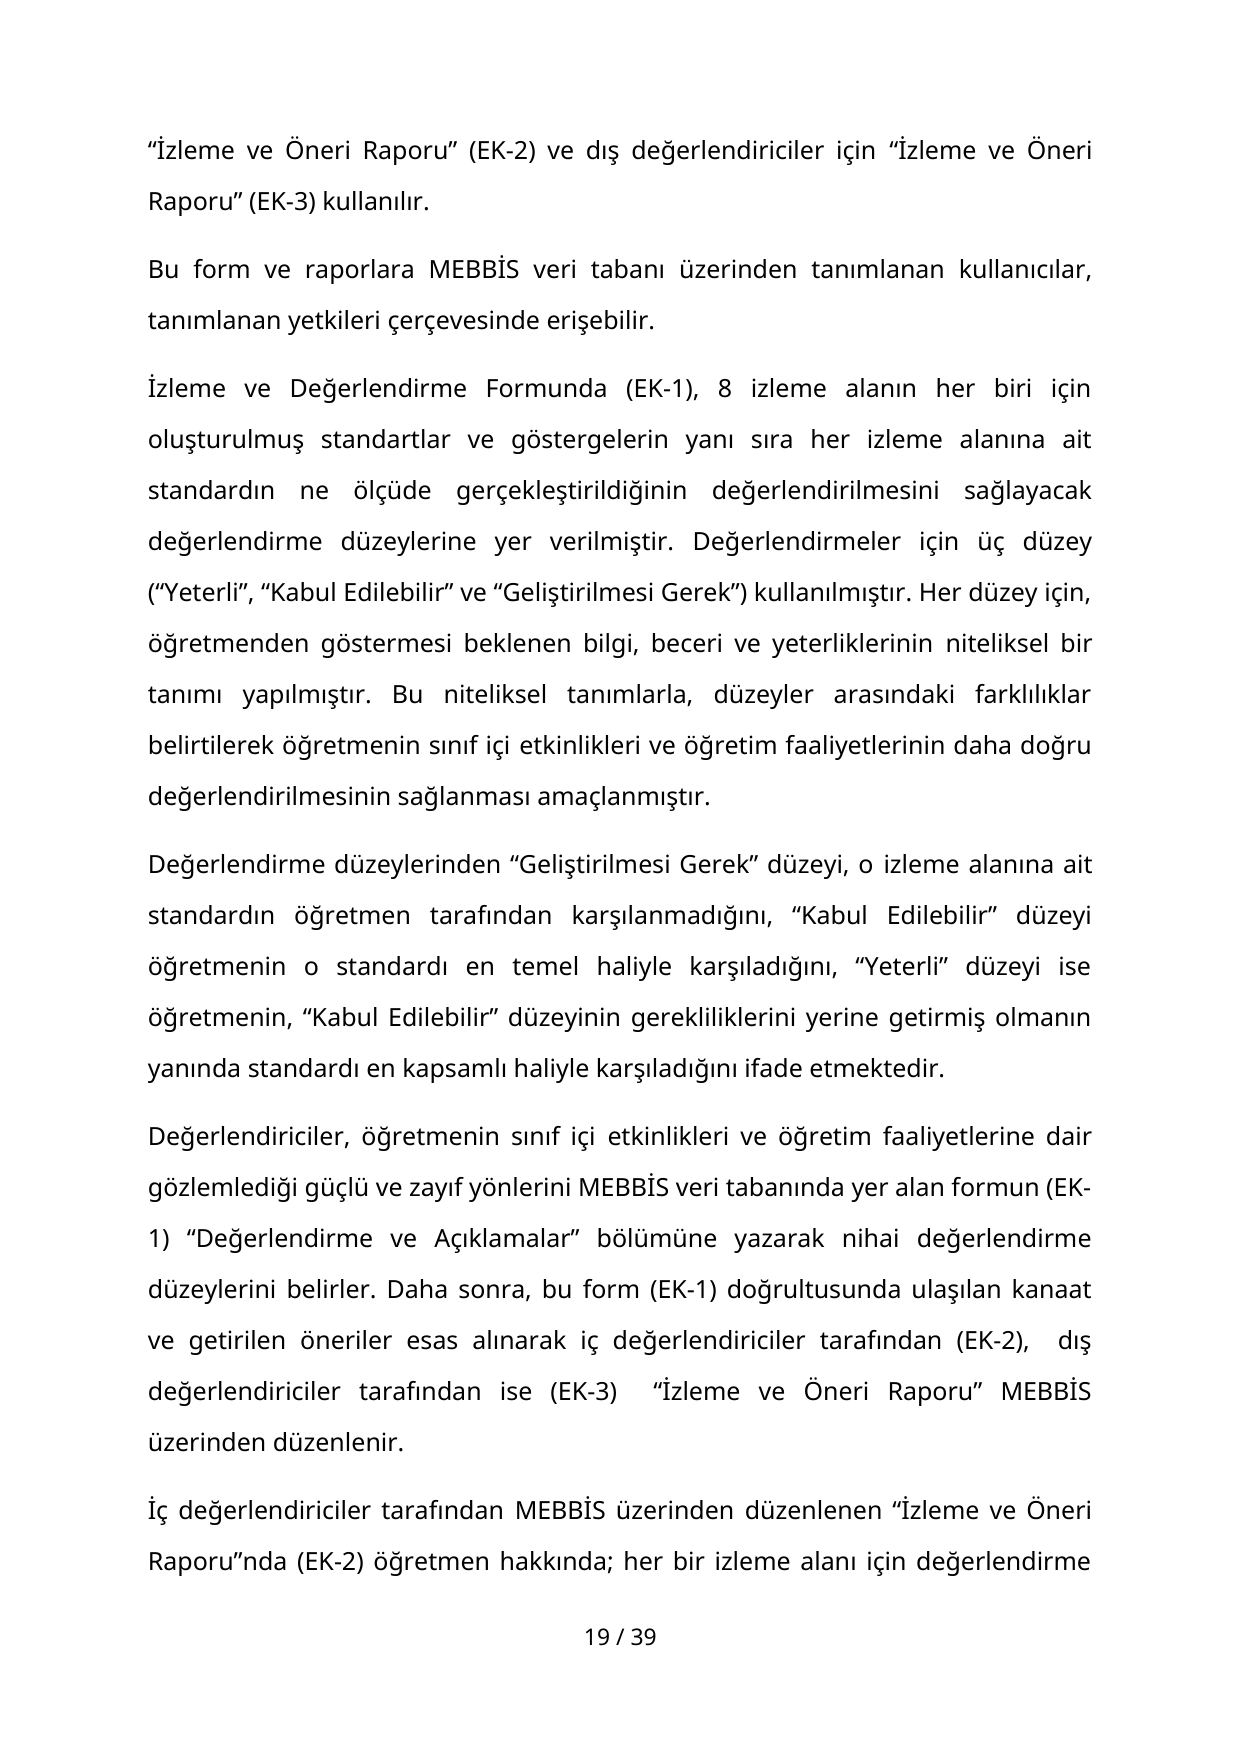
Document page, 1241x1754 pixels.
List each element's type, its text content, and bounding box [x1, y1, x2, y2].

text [148, 1492, 1092, 1577]
text Bu form ve raporlara MEBBİS veri tabanı üzerinden tanımlanan kullanıcılar, tanımlanan yetkileri çerçevesinde erişebilir. [148, 252, 1092, 337]
text Değerlendirme düzeylerinden “Geliştirilmesi Gerek” düzeyi, o izleme alanına ait standardın öğretmen tarafından karşılanmadığını, “Kabul Edilebilir” düzeyi öğretmenin o standardı en temel haliyle karşıladığını, “Yeterli” düzeyi ise öğretmenin, “Kabul Edilebilir” düzeyinin gerekliliklerini yerine getirmiş olmanın yanında standardı en kapsamlı haliyle karşıladığını ifade etmektedir. [148, 846, 1092, 1085]
text İzleme ve Değerlendirme Formunda (EK-1), 8 izleme alanın her biri için oluşturulmuş standartlar ve göstergelerin yanı sıra her izleme alanına ait standardın ne ölçüde gerçekleştirildiğinin değerlendirilmesini sağlayacak değerlendirme düzeylerine yer verilmiştir. Değerlendirmeler için üç düzey (“Yeterli”, “Kabul Edilebilir” ve “Geliştirilmesi Gerek”) kullanılmıştır. Her düzey için, öğretmenden göstermesi beklenen bilgi, beceri ve yeterliklerinin niteliksel bir tanımı yapılmıştır. Bu niteliksel tanımlarla, düzeyler arasındaki farklılıklar belirtilerek öğretmenin sınıf içi etkinlikleri ve öğretim faaliyetlerinin daha doğru değerlendirilmesinin sağlanması amaçlanmıştır. [148, 370, 1092, 813]
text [148, 133, 1092, 218]
text Değerlendiriciler, öğretmenin sınıf içi etkinlikleri ve öğretim faaliyetlerine dair gözlemlediği güçlü ve zayıf yönlerini MEBBİS veri tabanında yer alan formun (EK-1) “Değerlendirme ve Açıklamalar” bölümüne yazarak nihai değerlendirme düzeylerini belirler. Daha sonra, bu form (EK-1) doğrultusunda ulaşılan kanaat ve getirilen öneriler esas alınarak iç değerlendiriciler tarafından (EK-2), dış değerlendiriciler tarafından ise (EK-3) “İzleme ve Öneri Raporu” MEBBİS üzerinden düzenlenir. [148, 1118, 1092, 1459]
